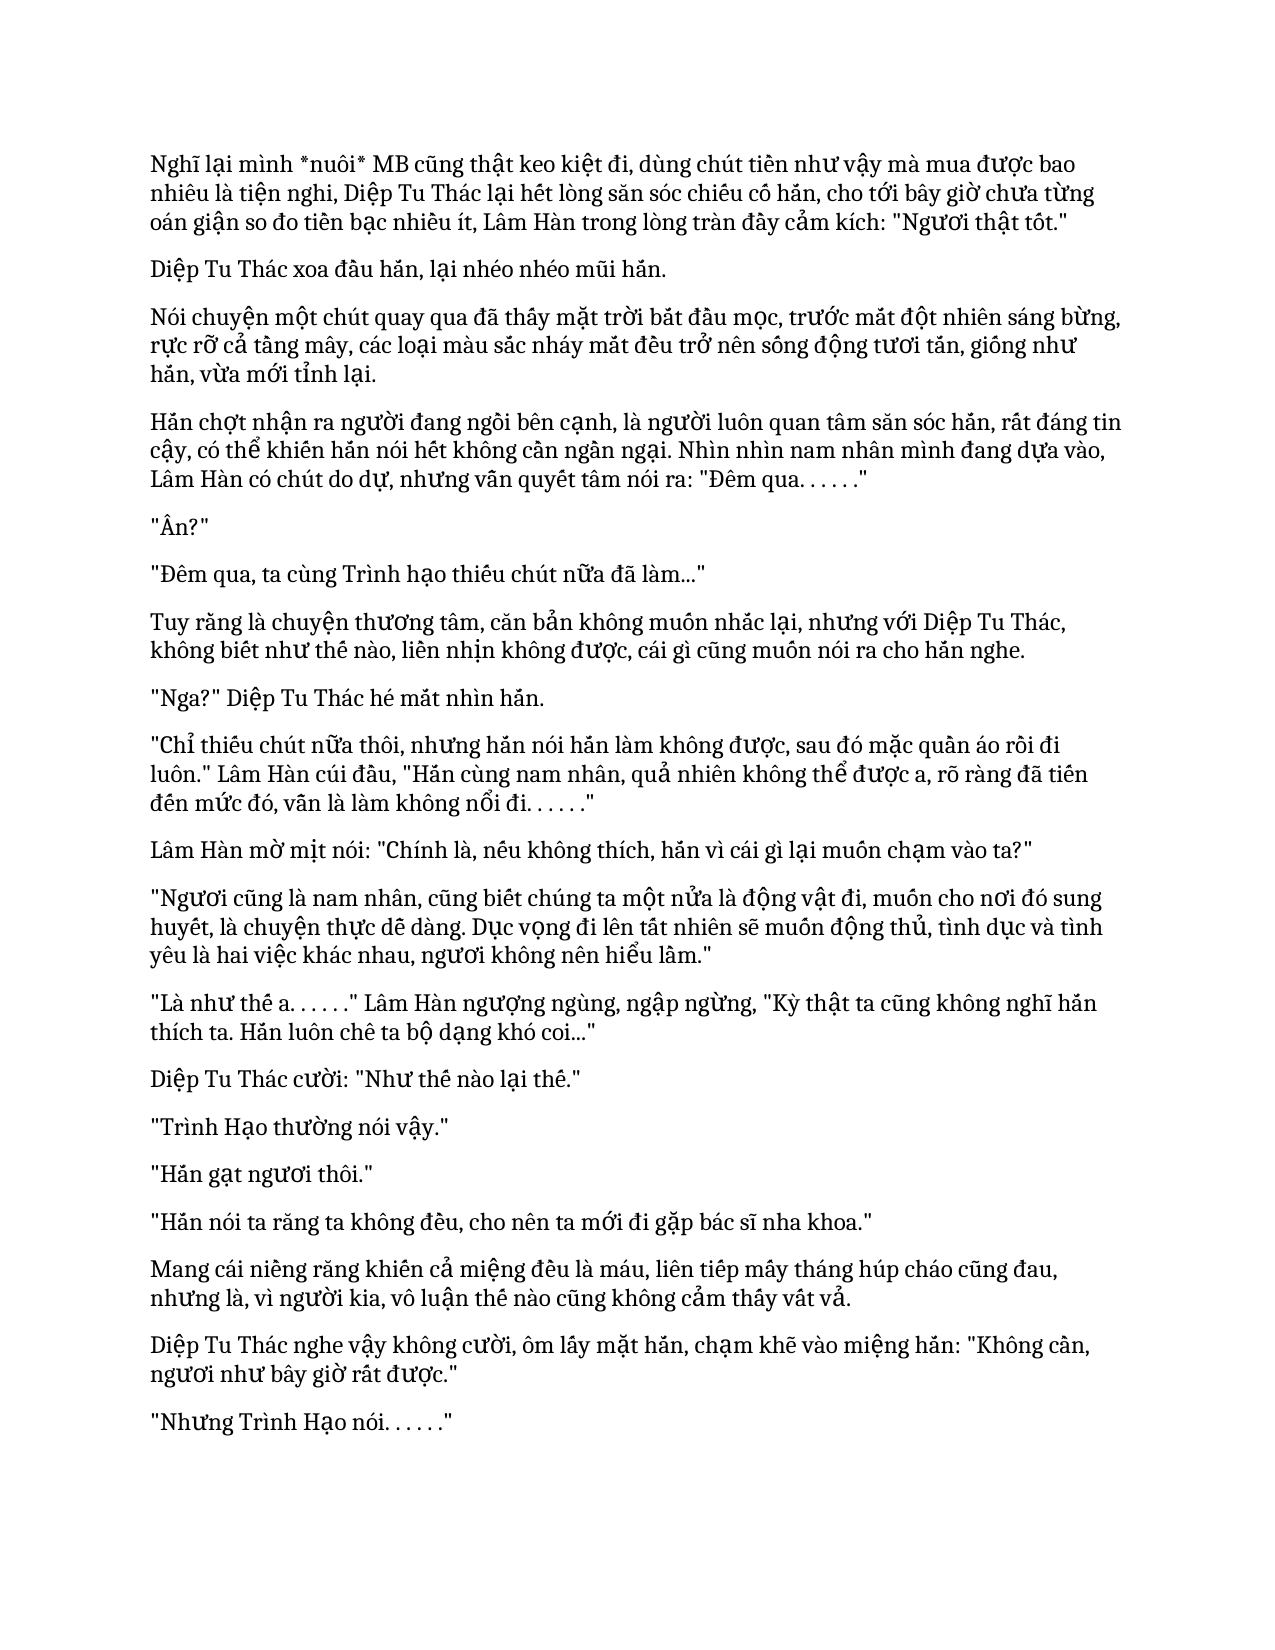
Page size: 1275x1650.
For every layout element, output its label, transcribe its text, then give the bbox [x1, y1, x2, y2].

text "Là như thế a. . . . . ." Lâm Hàn ngượng ngùng, ngập ngừng, "Kỳ thật ta cũng không nghĩ hắn thích ta. Hắn luôn chê ta bộ dạng khó coi..." [150, 989, 1125, 1046]
text Lâm Hàn mờ mịt nói: "Chính là, nếu không thích, hắn vì cái gì lại muốn chạm vào ta?" [150, 836, 1125, 865]
text "Chỉ thiếu chút nữa thôi, nhưng hắn nói hắn làm không được, sau đó mặc quần áo rồi đi luôn." Lâm Hàn cúi đầu, "Hắn cùng nam nhân, quả nhiên không thể được a, rõ ràng đã tiến đến mức đó, vẫn là làm không nổi đi. . . . . ." [150, 731, 1125, 817]
text Diệp Tu Thác nghe vậy không cười, ôm lấy mặt hắn, chạm khẽ vào miệng hắn: "Không cần, ngươi như bây giờ rất được." [150, 1331, 1125, 1389]
text "Nhưng Trình Hạo nói. . . . . ." [150, 1407, 1125, 1436]
text "Trình Hạo thường nói vậy." [150, 1112, 1125, 1141]
text Diệp Tu Thác cười: "Như thế nào lại thế." [150, 1065, 1125, 1094]
text "Ngươi cũng là nam nhân, cũng biết chúng ta một nửa là động vật đi, muốn cho nơi đó sung huyết, là chuyện thực dễ dàng. Dục vọng đi lên tất nhiên sẽ muốn động thủ, tình dục và tình yêu là hai việc khác nhau, ngươi không nên hiểu lầm." [150, 884, 1125, 970]
text "Nga?" Diệp Tu Thác hé mắt nhìn hắn. [150, 684, 1125, 712]
text Diệp Tu Thác xoa đầu hắn, lại nhéo nhéo mũi hắn. [150, 255, 1125, 284]
text "Ân?" [150, 512, 1125, 541]
text Nghĩ lại mình *nuôi* MB cũng thật keo kiệt đi, dùng chút tiền như vậy mà mua được bao nhiêu là tiện nghi, Diệp Tu Thác lại hết lòng săn sóc chiếu cố hắn, cho tới bây giờ chưa từng oán giận so đo tiền bạc nhiều ít, Lâm Hàn trong lòng tràn đầy cảm kích: "Ngươi thật tốt." [150, 150, 1125, 236]
text Tuy rằng là chuyện thương tâm, căn bản không muốn nhắc lại, nhưng với Diệp Tu Thác, không biết như thế nào, liền nhịn không được, cái gì cũng muốn nói ra cho hắn nghe. [150, 607, 1125, 665]
text Mang cái niềng răng khiến cả miệng đều là máu, liên tiếp mấy tháng húp cháo cũng đau, nhưng là, vì người kia, vô luận thế nào cũng không cảm thấy vất vả. [150, 1255, 1125, 1312]
text Nói chuyện một chút quay qua đã thấy mặt trời bắt đầu mọc, trước mắt đột nhiên sáng bừng, rực rỡ cả tầng mây, các loại màu sắc nháy mắt đều trở nên sống động tươi tắn, giống như hắn, vừa mới tỉnh lại. [150, 302, 1125, 389]
text "Đêm qua, ta cùng Trình hạo thiếu chút nữa đã làm..." [150, 560, 1125, 589]
text "Hắn nói ta răng ta không đều, cho nên ta mới đi gặp bác sĩ nha khoa." [150, 1207, 1125, 1236]
text "Hắn gạt ngươi thôi." [150, 1160, 1125, 1189]
text Hắn chợt nhận ra người đang ngồi bên cạnh, là người luôn quan tâm săn sóc hắn, rất đáng tin cậy, có thể khiến hắn nói hết không cần ngần ngại. Nhìn nhìn nam nhân mình đang dựa vào, Lâm Hàn có chút do dự, nhưng vẫn quyết tâm nói ra: "Đêm qua. . . . . ." [150, 407, 1125, 494]
